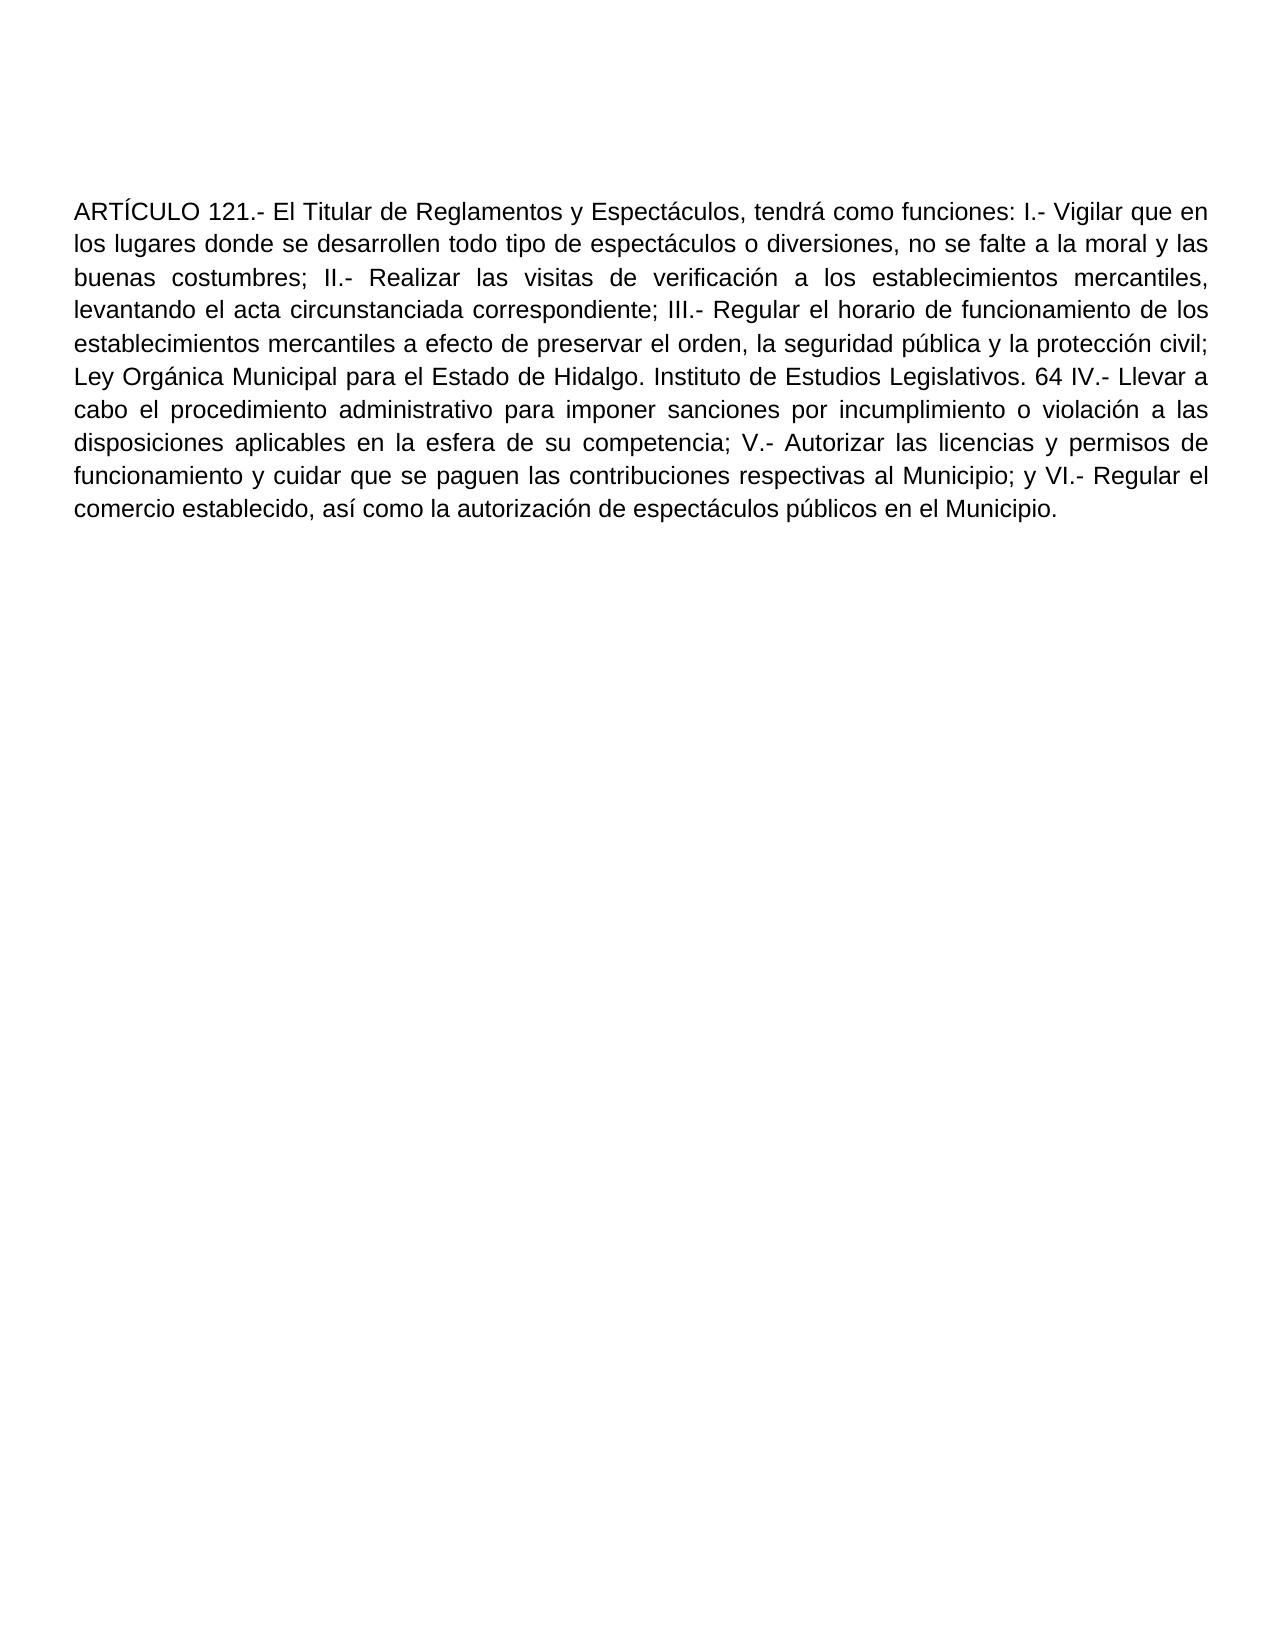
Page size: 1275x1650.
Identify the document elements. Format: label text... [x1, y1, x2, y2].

text ARTÍCULO 121.- El Titular de Reglamentos y Espectáculos, tendrá como funciones: I.- Vigilar que en los lugares donde se desarrollen todo tipo de espectáculos o diversiones, no se falte a la moral y las buenas costumbres; II.- Realizar las visitas de verificación a los establecimientos mercantiles, levantando el acta circunstanciada correspondiente; III.- Regular el horario de funcionamiento de los establecimientos mercantiles a efecto de preservar el orden, la seguridad pública y la protección civil; Ley Orgánica Municipal para el Estado de Hidalgo. Instituto de Estudios Legislativos. 64 IV.- Llevar a cabo el procedimiento administrativo para imponer sanciones por incumplimiento o violación a las disposiciones aplicables en la esfera de su competencia; V.- Autorizar las licencias y permisos de funcionamiento y cuidar que se paguen las contribuciones respectivas al Municipio; y VI.- Regular el comercio establecido, así como la autorización de espectáculos públicos en el Municipio. [74, 196, 1211, 522]
